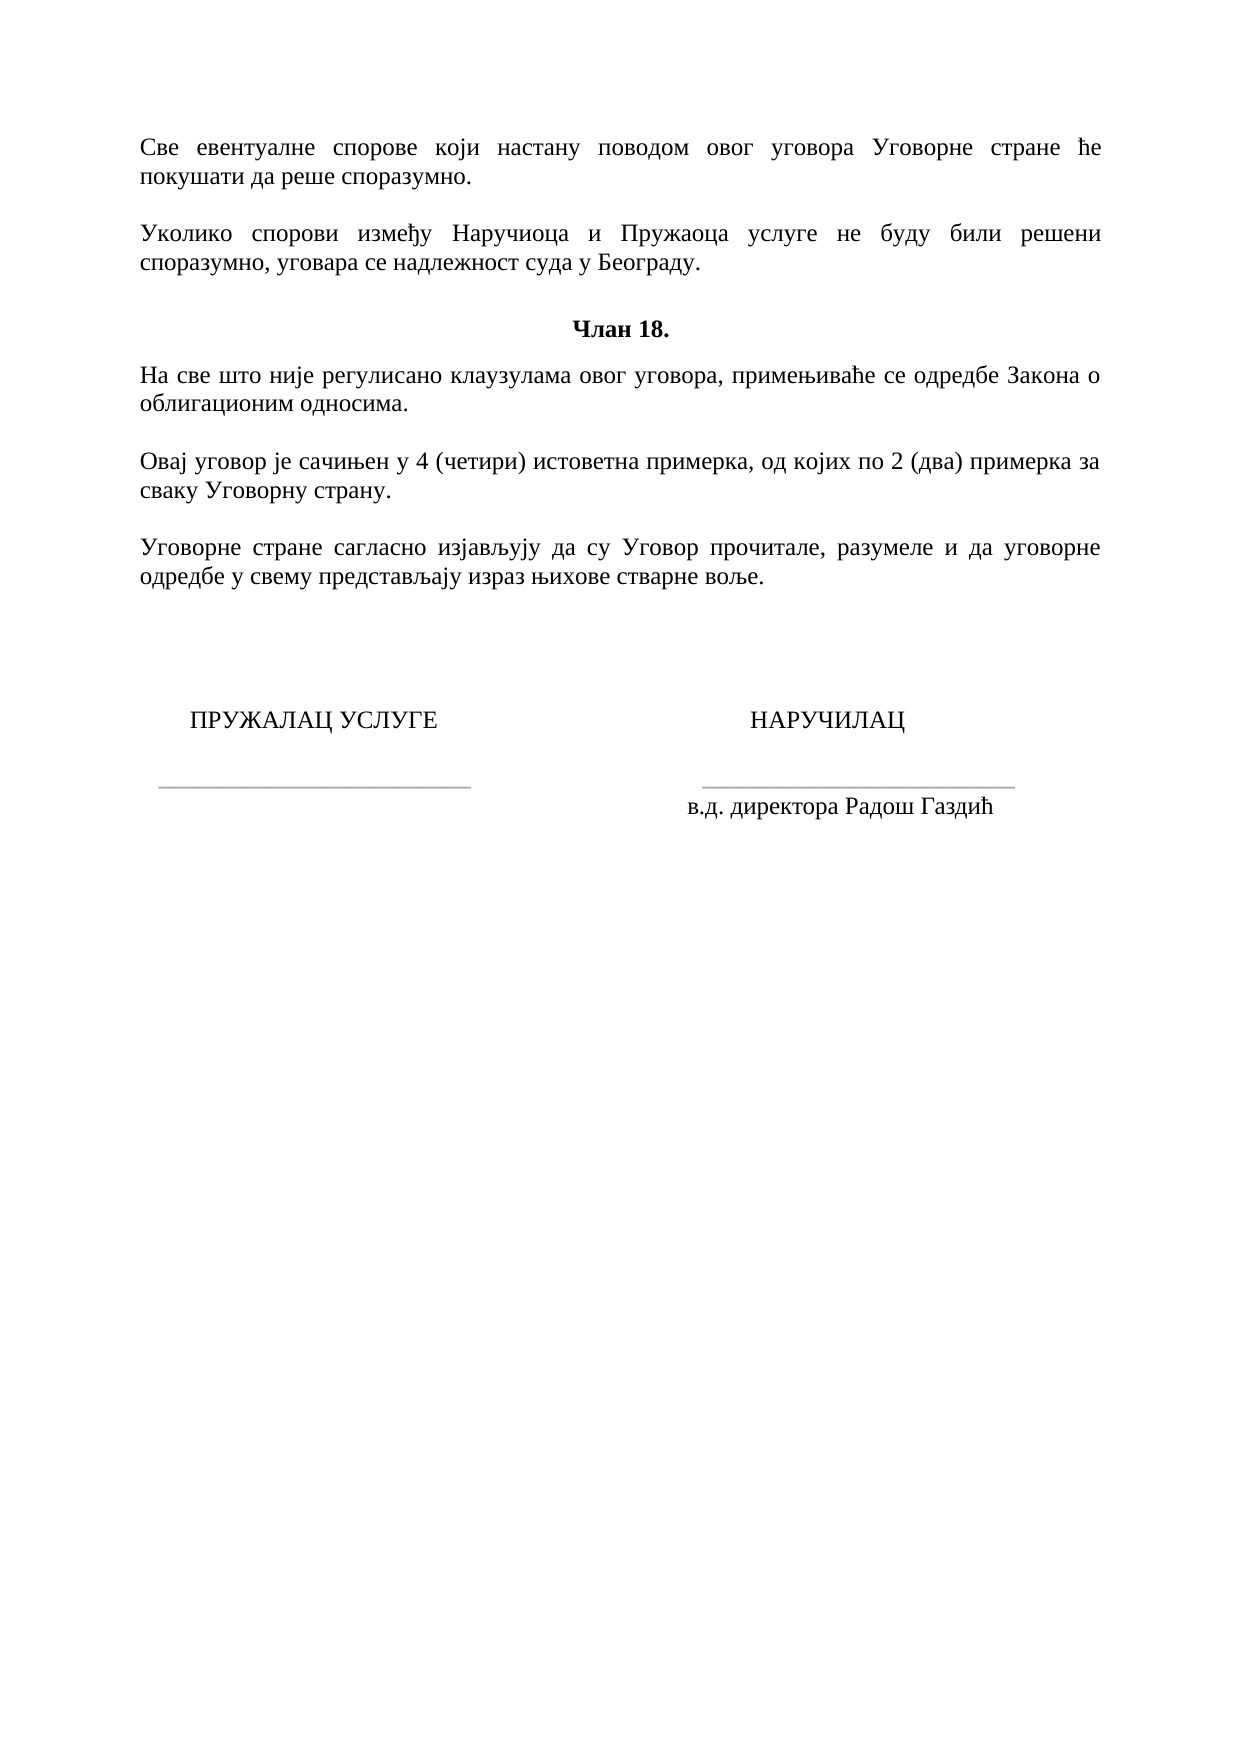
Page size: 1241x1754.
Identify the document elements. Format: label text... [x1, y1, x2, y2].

text Овај уговор је сачињен у 4 (четири) истоветна примерка, од којих по 2 (два) примерка за сваку Уговорну страну. [139, 446, 1102, 503]
text Уговорне стране сагласно изјављују да су Уговор прочитале, разумеле и да уговорне одредбе у свему представљају израз њихове стварне воље. [139, 532, 1102, 590]
text ПРУЖАЛАЦ УСЛУГЕ НАРУЧИЛАЦ [139, 705, 1102, 733]
text _________________________ _________________________ [139, 762, 1102, 791]
text Члан 18. [139, 314, 1102, 343]
text Уколико спорови између Наручиоца и Пружаоца услуге не буду били решени споразумно, уговара се надлежност суда у Београду. [139, 218, 1102, 276]
text в.д. директора Радош Газдић [656, 791, 1102, 820]
text На све што није регулисано клаузулама овог уговора, примењиваће се одредбе Закона о облигационим односима. [139, 360, 1102, 417]
text Све евентуалне спорове који настану поводом овог уговора Уговорне стране ће покушати да реше споразумно. [139, 132, 1102, 190]
